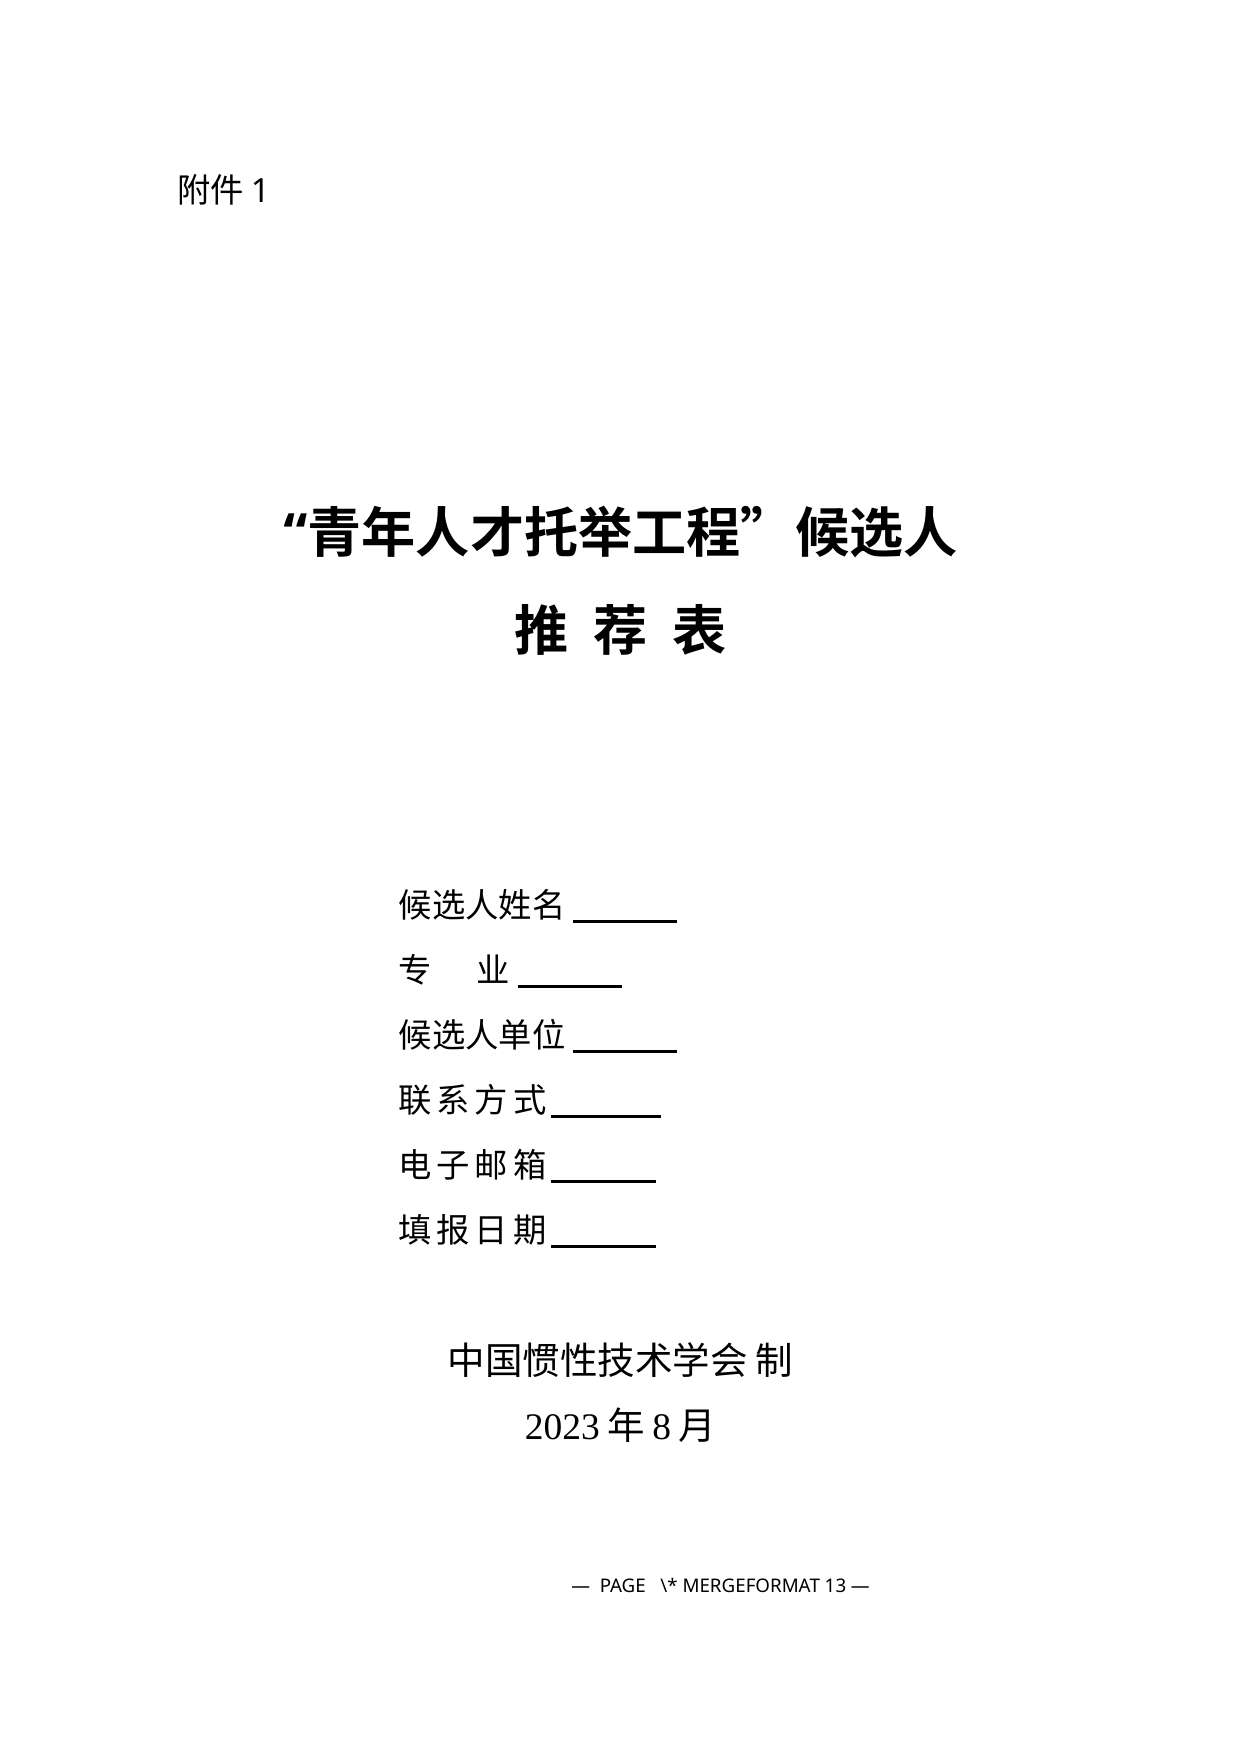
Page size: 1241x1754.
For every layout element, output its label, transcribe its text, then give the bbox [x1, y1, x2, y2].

text 专 业 [398, 936, 1063, 1001]
text 候选人姓名 [398, 871, 1063, 936]
text “青年人才托举工程”候选人 [177, 481, 1063, 578]
text 联系方式 [398, 1066, 1063, 1131]
text 附件1 [177, 156, 1069, 221]
text 推 荐 表 [177, 578, 1063, 676]
text 电子邮箱 [398, 1131, 1063, 1196]
text 中国惯性技术学会 制 [177, 1326, 1063, 1391]
text 填报日期 [398, 1196, 1063, 1261]
text 2023年8月 [177, 1391, 1063, 1456]
text 候选人单位 [398, 1001, 1063, 1066]
